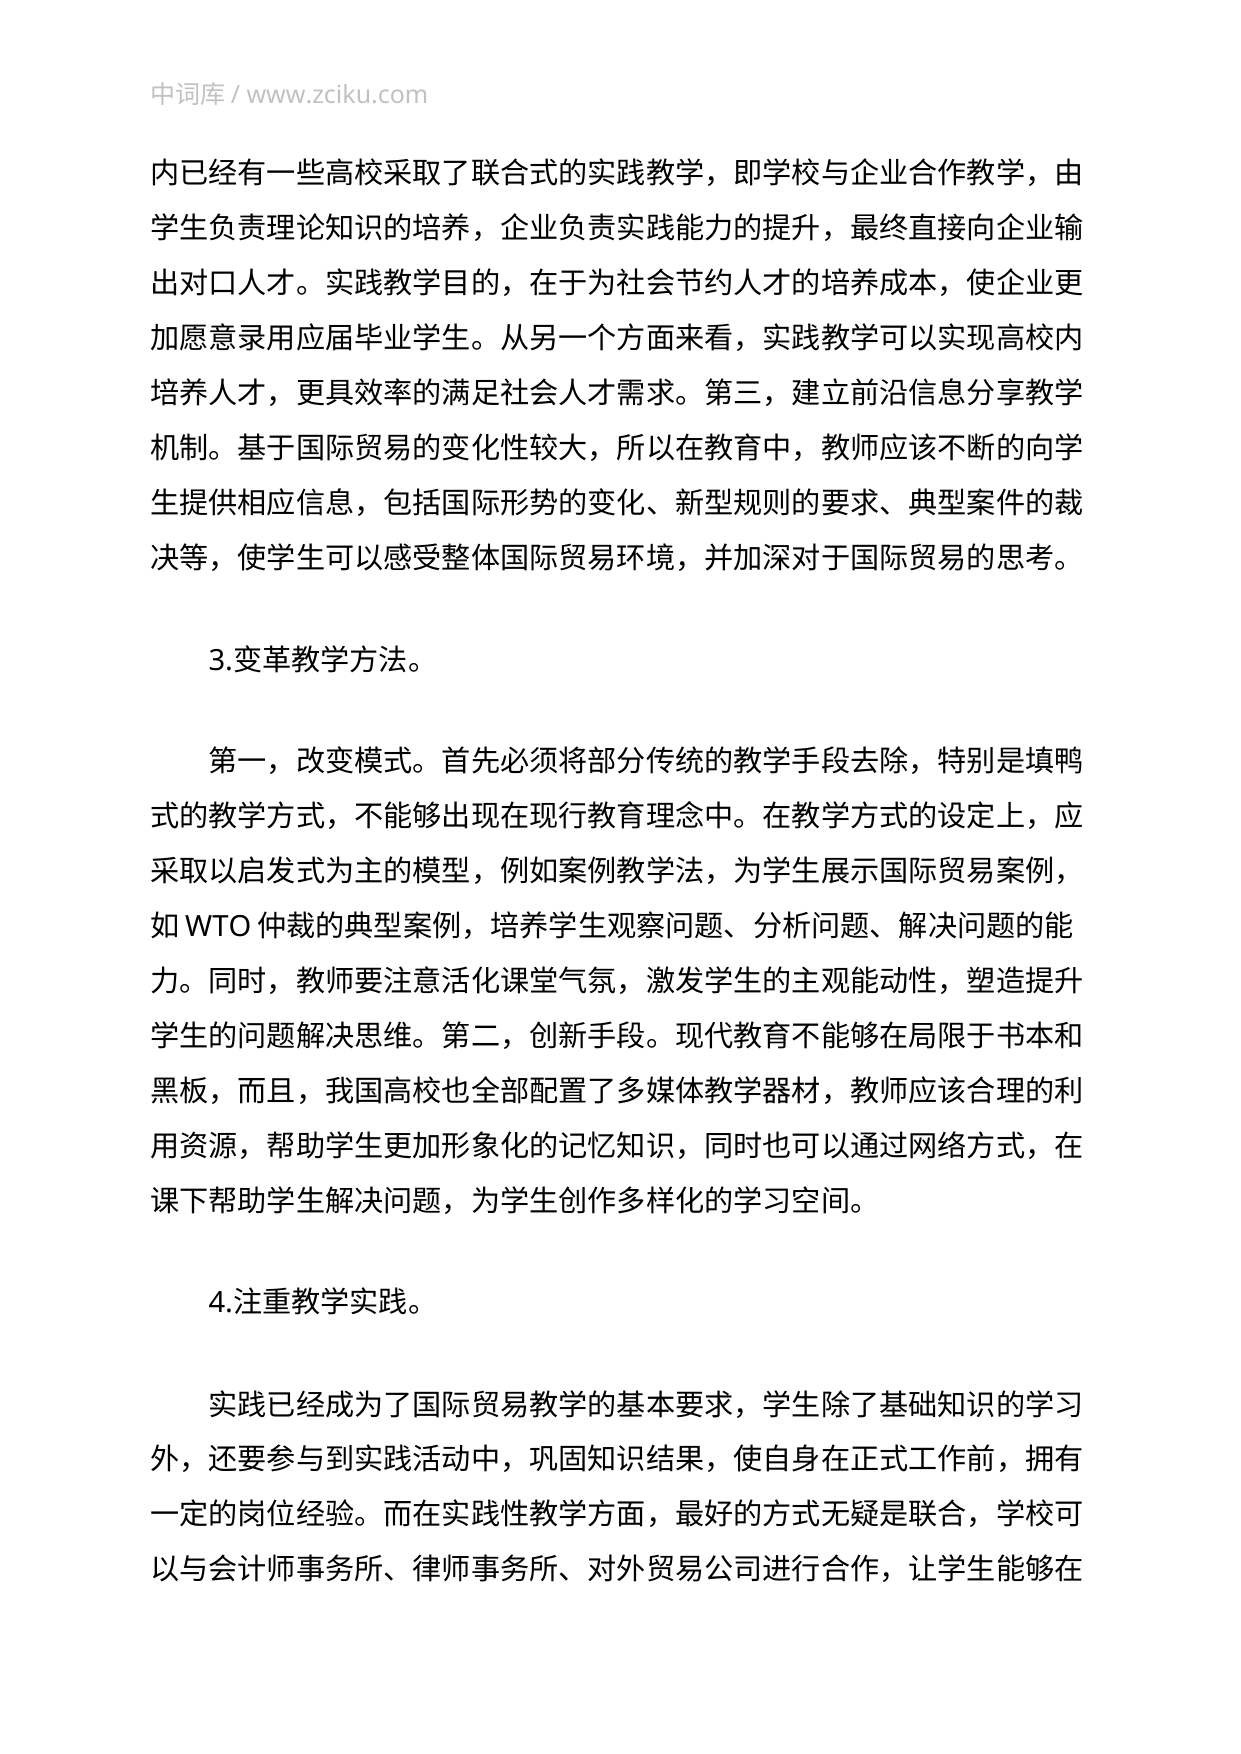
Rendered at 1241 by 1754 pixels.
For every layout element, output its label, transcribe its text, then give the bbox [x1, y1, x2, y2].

text 第一，改变模式。首先必须将部分传统的教学手段去除，特别是填鸭式的教学方式，不能够出现在现行教育理念中。在教学方式的设定上，应采取以启发式为主的模型，例如案例教学法，为学生展示国际贸易案例，如WTO仲裁的典型案例，培养学生观察问题、分析问题、解决问题的能力。同时，教师要注意活化课堂气氛，激发学生的主观能动性，塑造提升学生的问题解决思维。第二，创新手段。现代教育不能够在局限于书本和黑板，而且，我国高校也全部配置了多媒体教学器材，教师应该合理的利用资源，帮助学生更加形象化的记忆知识，同时也可以通过网络方式，在课下帮助学生解决问题，为学生创作多样化的学习空间。 [150, 738, 1090, 1219]
text 3.变革教学方法。 [150, 636, 1090, 678]
text 4.注重教学实践。 [150, 1279, 1090, 1321]
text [150, 1381, 1090, 1588]
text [150, 150, 1090, 577]
